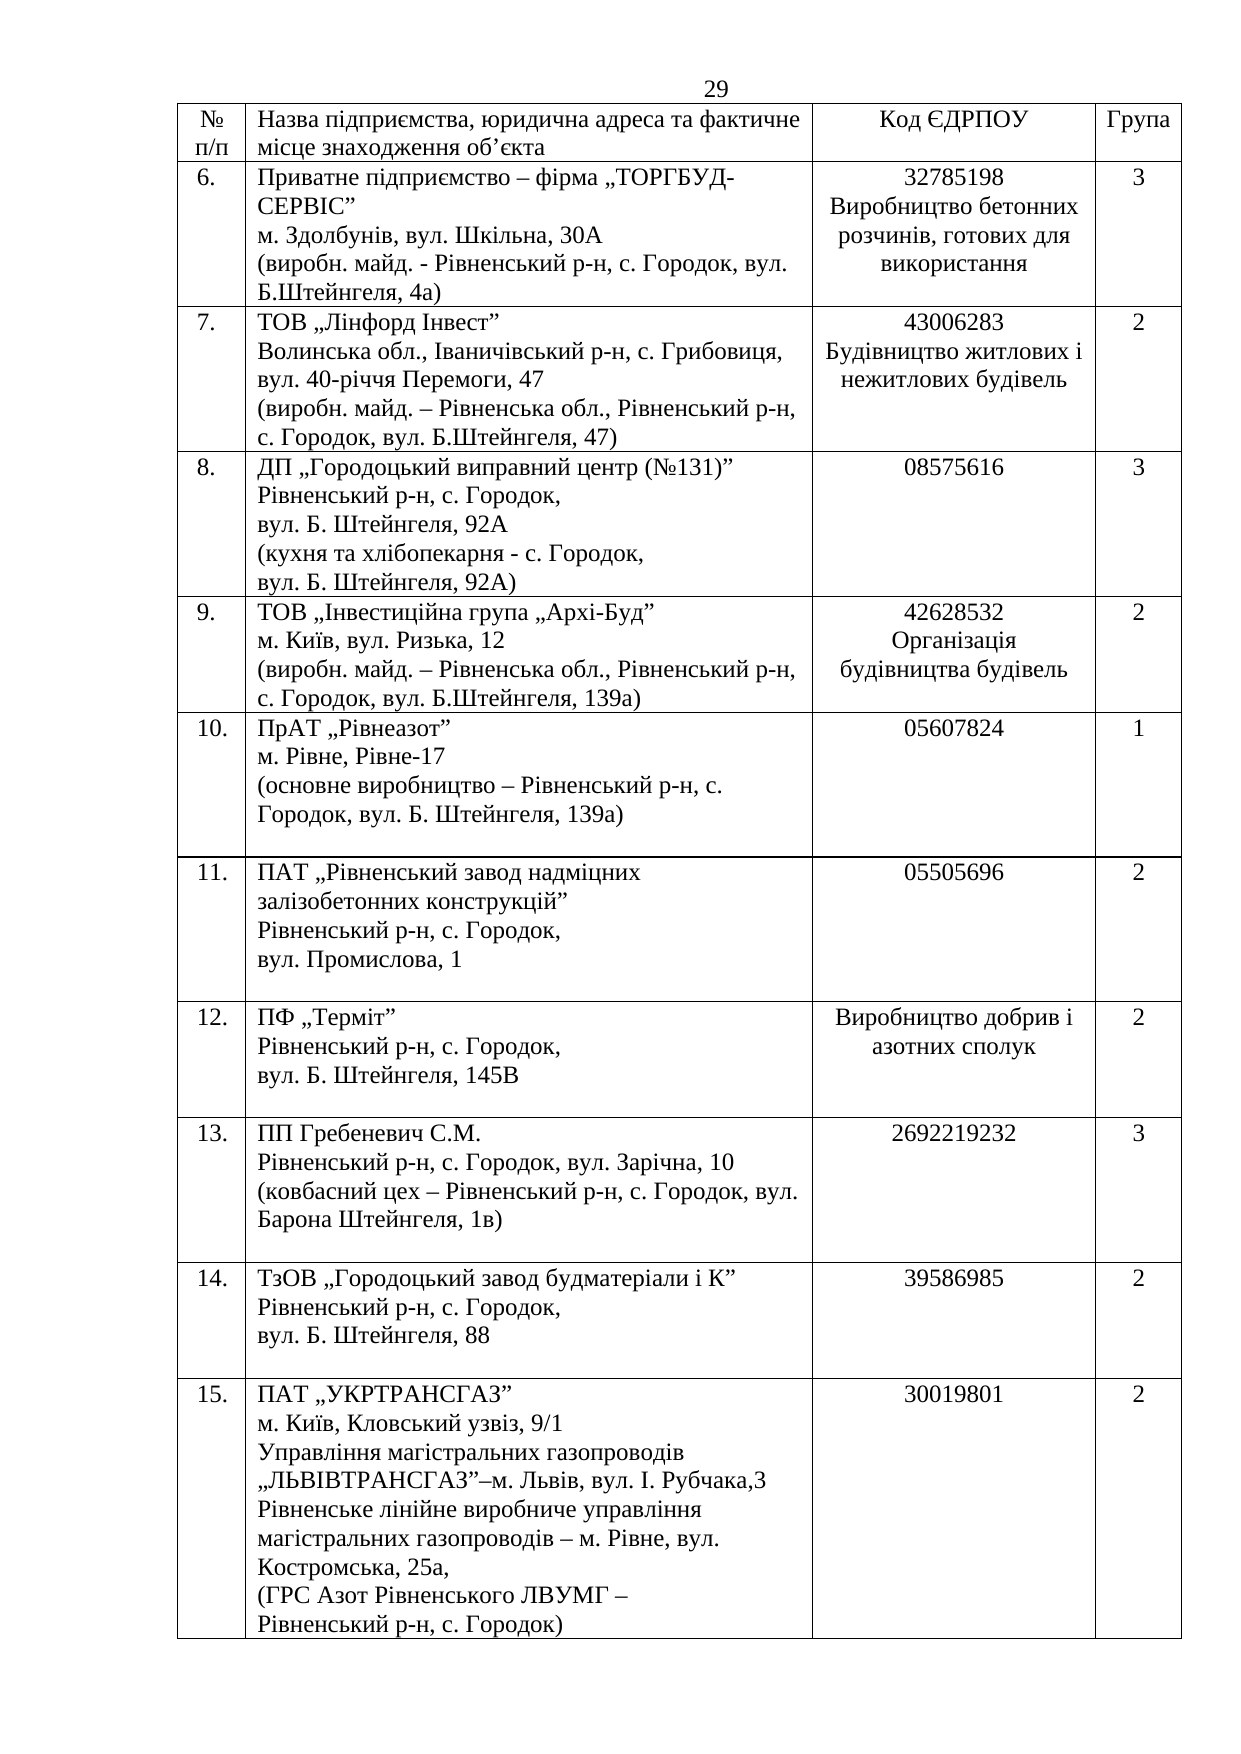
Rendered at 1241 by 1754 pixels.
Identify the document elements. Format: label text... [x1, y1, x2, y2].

table_cell ТзОВ „Городоцький завод будматеріали і К” Рівненський р-н, с. Городок, вул. Б. Штейнгеля, 88 [246, 1263, 812, 1378]
table_cell 2 [1096, 307, 1181, 451]
table_cell [178, 452, 245, 596]
table_cell 2692219232 [813, 1118, 1095, 1262]
table_cell 30019801 [813, 1379, 1095, 1638]
table_cell ПФ „Терміт” Рівненський р-н, с. Городок, вул. Б. Штейнгеля, 145В [246, 1002, 812, 1117]
table_cell 2 [1096, 858, 1181, 1001]
table_cell 08575616 [813, 452, 1095, 596]
table_header Код ЄДРПОУ [813, 104, 1095, 161]
table_cell [178, 1118, 245, 1262]
table_cell [178, 162, 245, 306]
table_cell Приватне підприємство – фірма „ТОРГБУД-СЕРВІС” м. Здолбунів, вул. Шкільна, 30А (виробн. майд. - Рівненський р-н, с. Городок, вул. Б.Штейнгеля, 4а) [246, 162, 812, 306]
table_cell Виробництво добрив і азотних сполук [813, 1002, 1095, 1117]
table_cell ПАТ „Рівненський завод надміцних залізобетонних конструкцій” Рівненський р-н, с. Городок, вул. Промислова, 1 [246, 858, 812, 1001]
table_cell ТОВ „Інвестиційна група „Архі-Буд” м. Київ, вул. Ризька, 12 (виробн. майд. – Рівненська обл., Рівненський р-н, с. Городок, вул. Б.Штейнгеля, 139а) [246, 597, 812, 712]
table_header Група [1096, 104, 1181, 161]
table_cell 05505696 [813, 858, 1095, 1001]
table_cell ПАТ „УКРТРАНСГАЗ” м. Київ, Кловський узвіз, 9/1 Управління магістральних газопроводів „ЛЬВІВТРАНСГАЗ”–м. Львів, вул. І. Рубчака,3 Рівненське лінійне виробниче управління магістральних газопроводів – м. Рівне, вул. Костромська, 25а, (ГРС Азот Рівненського ЛВУМГ – Рівненський р-н, с. Городок) [246, 1379, 812, 1638]
table_cell 2 [1096, 1379, 1181, 1638]
table_cell 2 [1096, 1002, 1181, 1117]
table_header Назва підприємства, юридична адреса та фактичне місце знаходження об’єкта [246, 104, 812, 161]
table_cell [178, 713, 245, 856]
table_cell 3 [1096, 1118, 1181, 1262]
table_cell ДП „Городоцький виправний центр (№131)” Рівненський р-н, с. Городок, вул. Б. Штейнгеля, 92А (кухня та хлібопекарня - с. Городок, вул. Б. Штейнгеля, 92А) [246, 452, 812, 596]
table_cell ПП Гребеневич С.М. Рівненський р-н, с. Городок, вул. Зарічна, 10 (ковбасний цех – Рівненський р-н, с. Городок, вул. Барона Штейнгеля, 1в) [246, 1118, 812, 1262]
table_cell 32785198 Виробництво бетонних розчинів, готових для використання [813, 162, 1095, 306]
table_cell 43006283 Будівництво житлових і нежитлових будівель [813, 307, 1095, 451]
table_cell [178, 1263, 245, 1378]
table_cell ТОВ „Лінфорд Інвест” Волинська обл., Іваничівський р-н, с. Грибовиця, вул. 40-річчя Перемоги, 47 (виробн. майд. – Рівненська обл., Рівненський р-н, с. Городок, вул. Б.Штейнгеля, 47) [246, 307, 812, 451]
table_cell [178, 1379, 245, 1638]
table_cell 3 [1096, 162, 1181, 306]
table_header № п/п [178, 104, 245, 161]
table_cell [178, 597, 245, 712]
table_cell 39586985 [813, 1263, 1095, 1378]
table_cell 1 [1096, 713, 1181, 856]
table_cell 42628532 Організація будівництва будівель [813, 597, 1095, 712]
table_cell ПрАТ „Рівнеазот” м. Рівне, Рівне-17 (основне виробництво – Рівненський р-н, с. Городок, вул. Б. Штейнгеля, 139а) [246, 713, 812, 856]
table_cell [178, 858, 245, 1001]
table_cell [178, 1002, 245, 1117]
table_cell 2 [1096, 1263, 1181, 1378]
table_cell 3 [1096, 452, 1181, 596]
table_cell [178, 307, 245, 451]
table_cell 2 [1096, 597, 1181, 712]
table_cell 05607824 [813, 713, 1095, 856]
